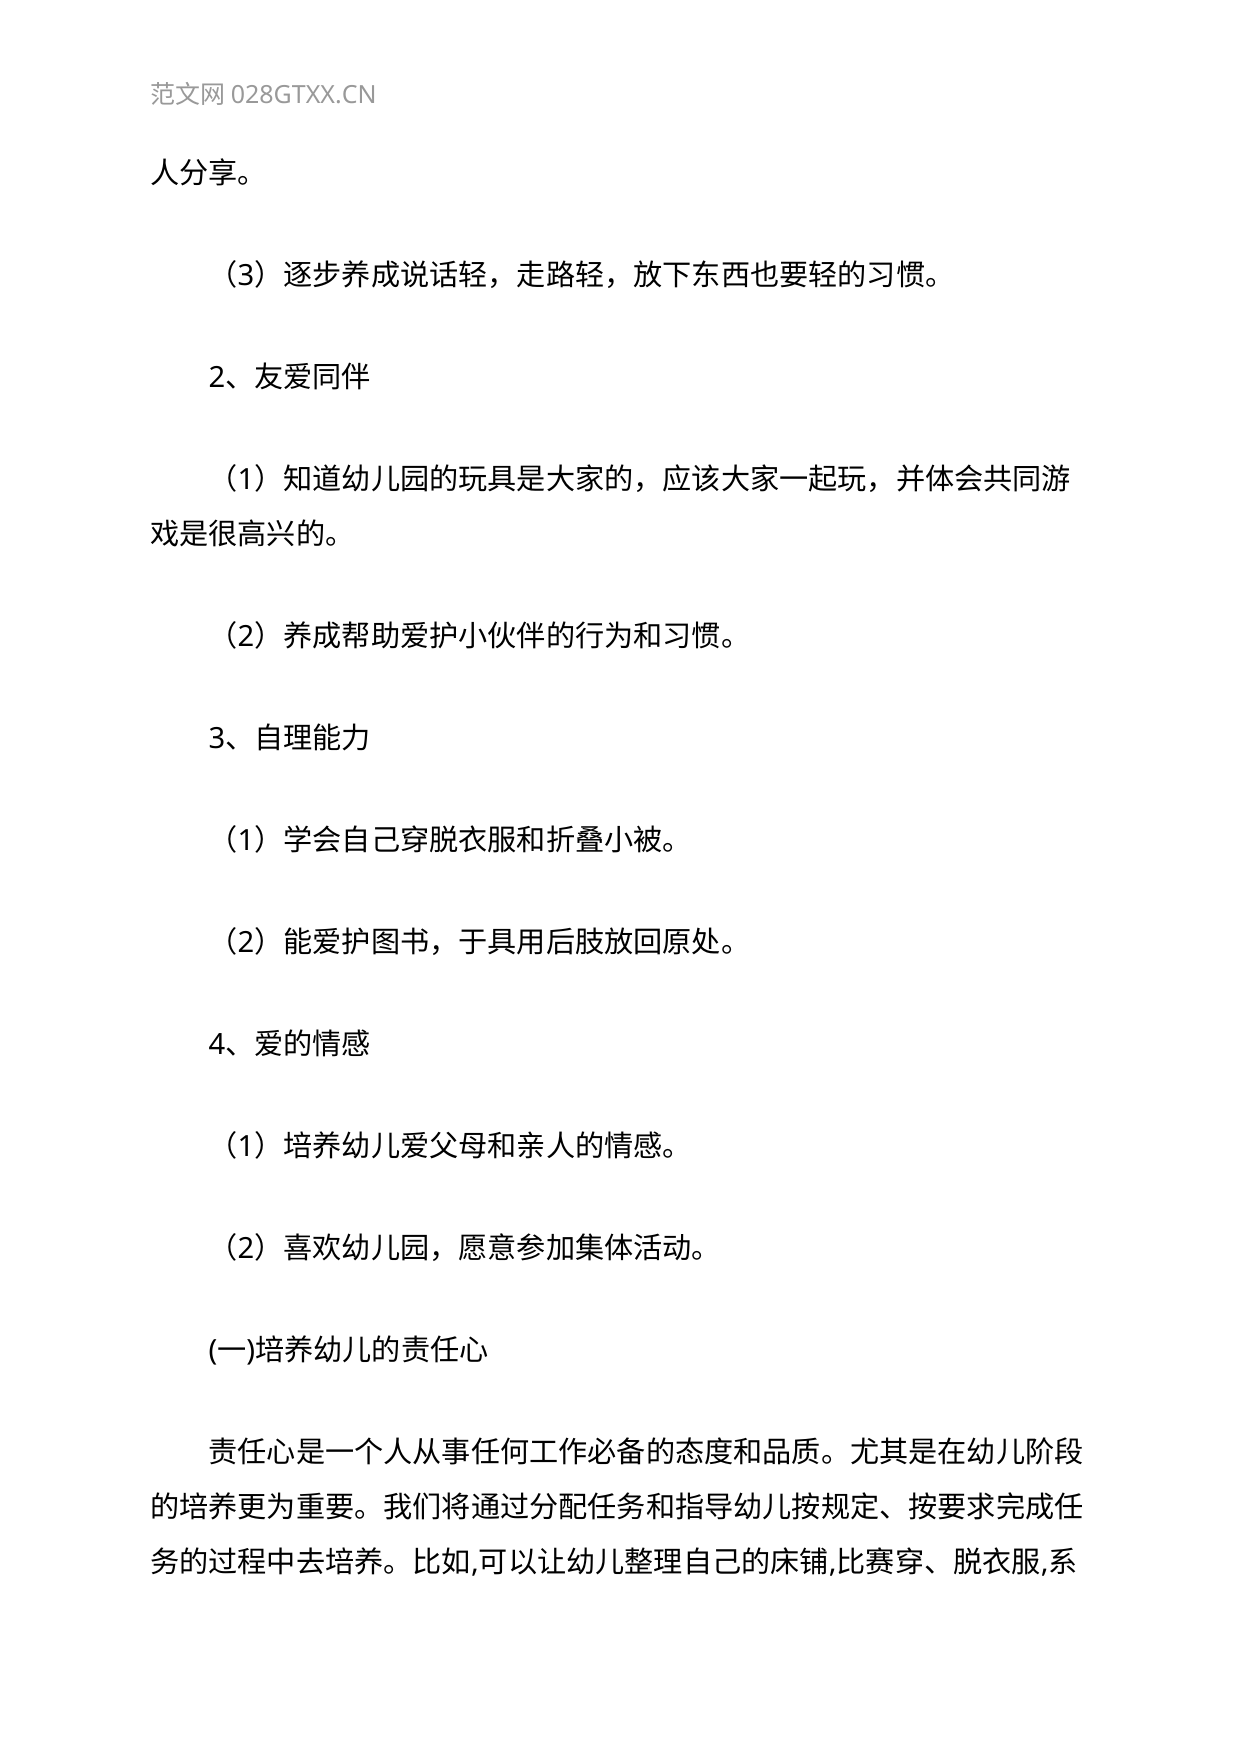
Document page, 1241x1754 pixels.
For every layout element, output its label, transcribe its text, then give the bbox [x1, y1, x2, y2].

text （3）逐步养成说话轻，走路轻，放下东西也要轻的习惯。 [150, 252, 1090, 294]
text （2）喜欢幼儿园，愿意参加集体活动。 [150, 1224, 1090, 1267]
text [150, 150, 1090, 192]
text （1）学会自己穿脱衣服和折叠小被。 [150, 816, 1090, 859]
text （1）培养幼儿爱父母和亲人的情感。 [150, 1122, 1090, 1165]
text 2、友爱同伴 [150, 354, 1090, 396]
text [150, 1428, 1090, 1581]
text （2）能爱护图书，于具用后肢放回原处。 [150, 918, 1090, 961]
text （2）养成帮助爱护小伙伴的行为和习惯。 [150, 612, 1090, 655]
text （1）知道幼儿园的玩具是大家的，应该大家一起玩，并体会共同游戏是很高兴的。 [150, 456, 1090, 553]
text 3、自理能力 [150, 714, 1090, 757]
text (一)培养幼儿的责任心 [150, 1326, 1090, 1369]
text 4、爱的情感 [150, 1020, 1090, 1063]
